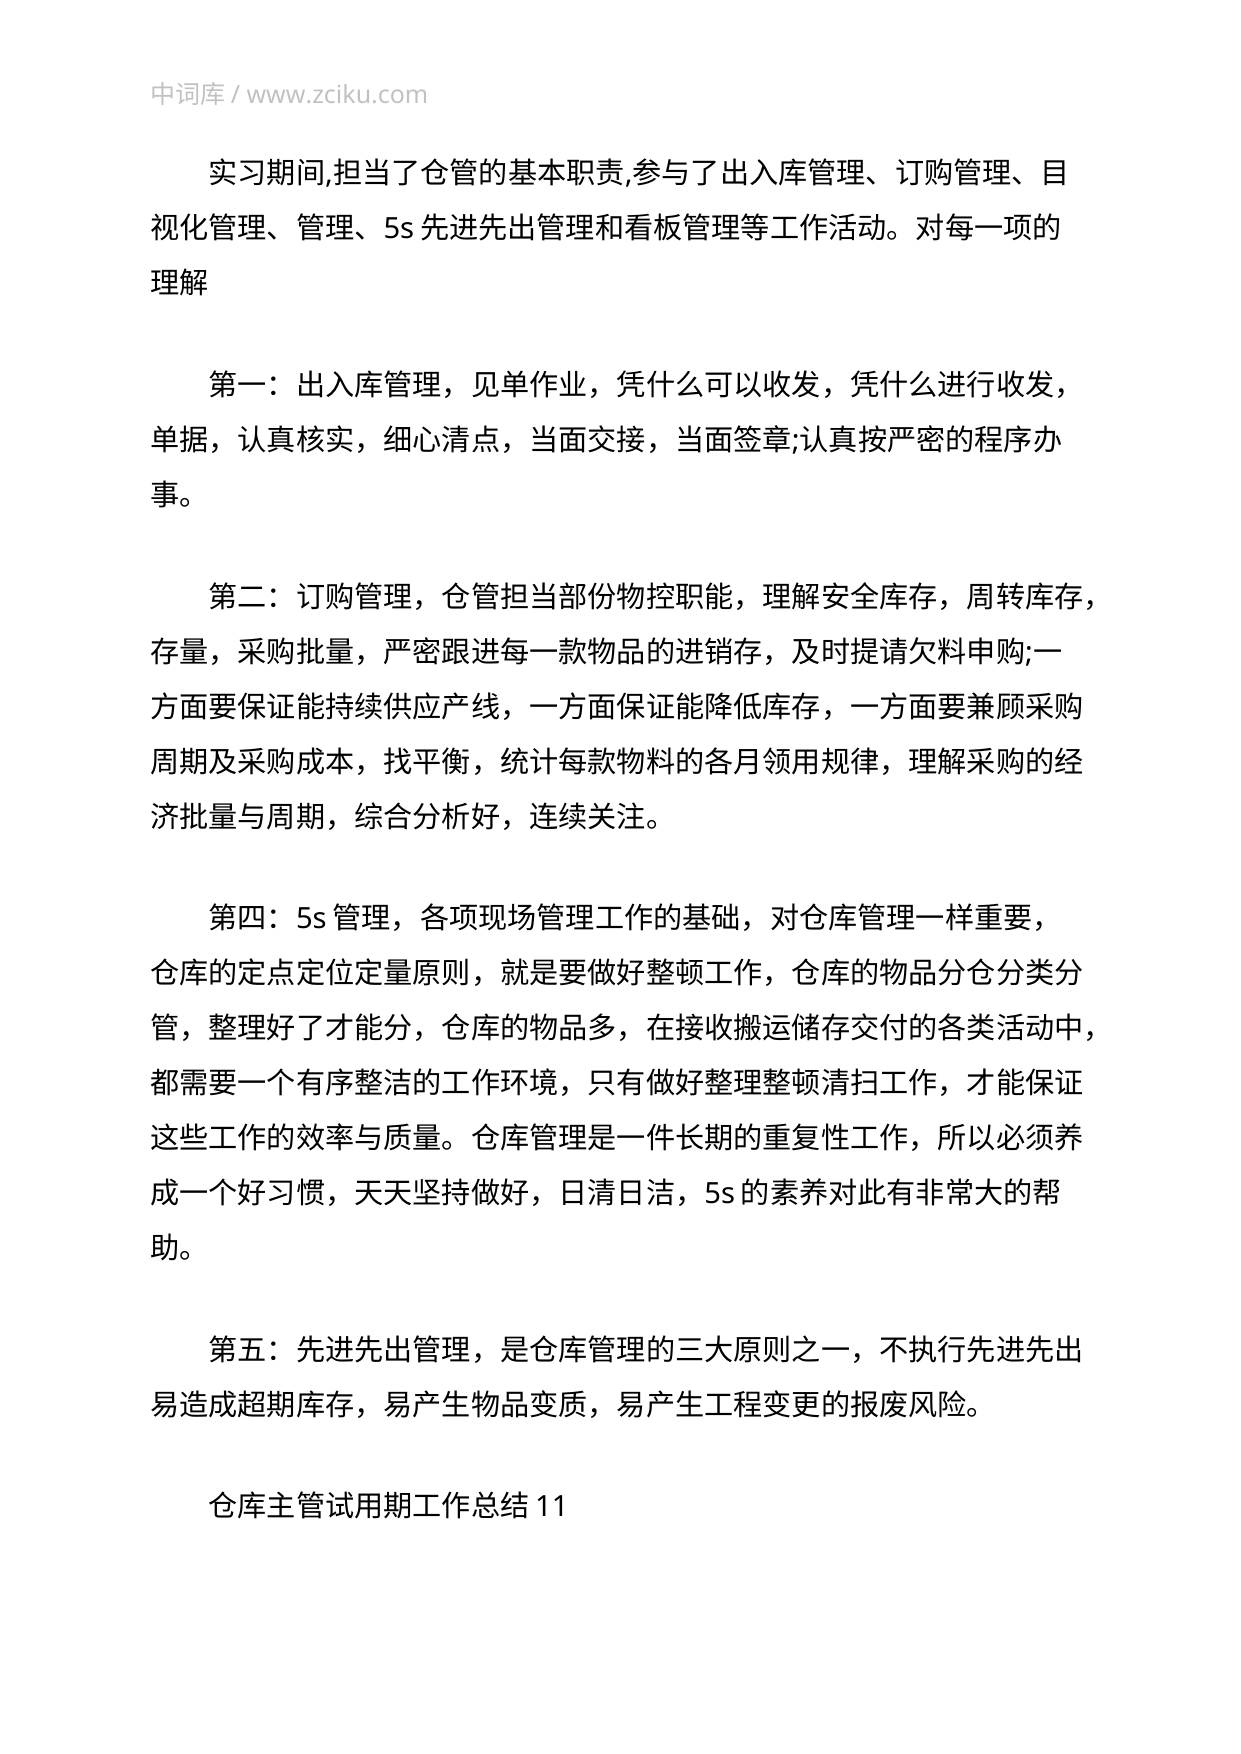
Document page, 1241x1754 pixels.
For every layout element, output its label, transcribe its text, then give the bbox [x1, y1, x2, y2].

text 第二：订购管理，仓管担当部份物控职能，理解安全库存，周转库存，存量，采购批量，严密跟进每一款物品的进销存，及时提请欠料申购;一方面要保证能持续供应产线，一方面保证能降低库存，一方面要兼顾采购周期及采购成本，找平衡，统计每款物料的各月领用规律，理解采购的经济批量与周期，综合分析好，连续关注。 [150, 573, 1090, 835]
text 第四：5s管理，各项现场管理工作的基础，对仓库管理一样重要，仓库的定点定位定量原则，就是要做好整顿工作，仓库的物品分仓分类分管，整理好了才能分，仓库的物品多，在接收搬运储存交付的各类活动中，都需要一个有序整洁的工作环境，只有做好整理整顿清扫工作，才能保证这些工作的效率与质量。仓库管理是一件长期的重复性工作，所以必须养成一个好习惯，天天坚持做好，日清日洁，5s的素养对此有非常大的帮助。 [150, 895, 1090, 1267]
text 仓库主管试用期工作总结11 [150, 1483, 1090, 1525]
text 第五：先进先出管理，是仓库管理的三大原则之一，不执行先进先出易造成超期库存，易产生物品变质，易产生工程变更的报废风险。 [150, 1326, 1090, 1423]
text 第一：出入库管理，见单作业，凭什么可以收发，凭什么进行收发，单据，认真核实，细心清点，当面交接，当面签章;认真按严密的程序办事。 [150, 362, 1090, 514]
text 实习期间,担当了仓管的基本职责,参与了出入库管理、订购管理、目视化管理、管理、5s先进先出管理和看板管理等工作活动。对每一项的理解 [150, 150, 1090, 302]
